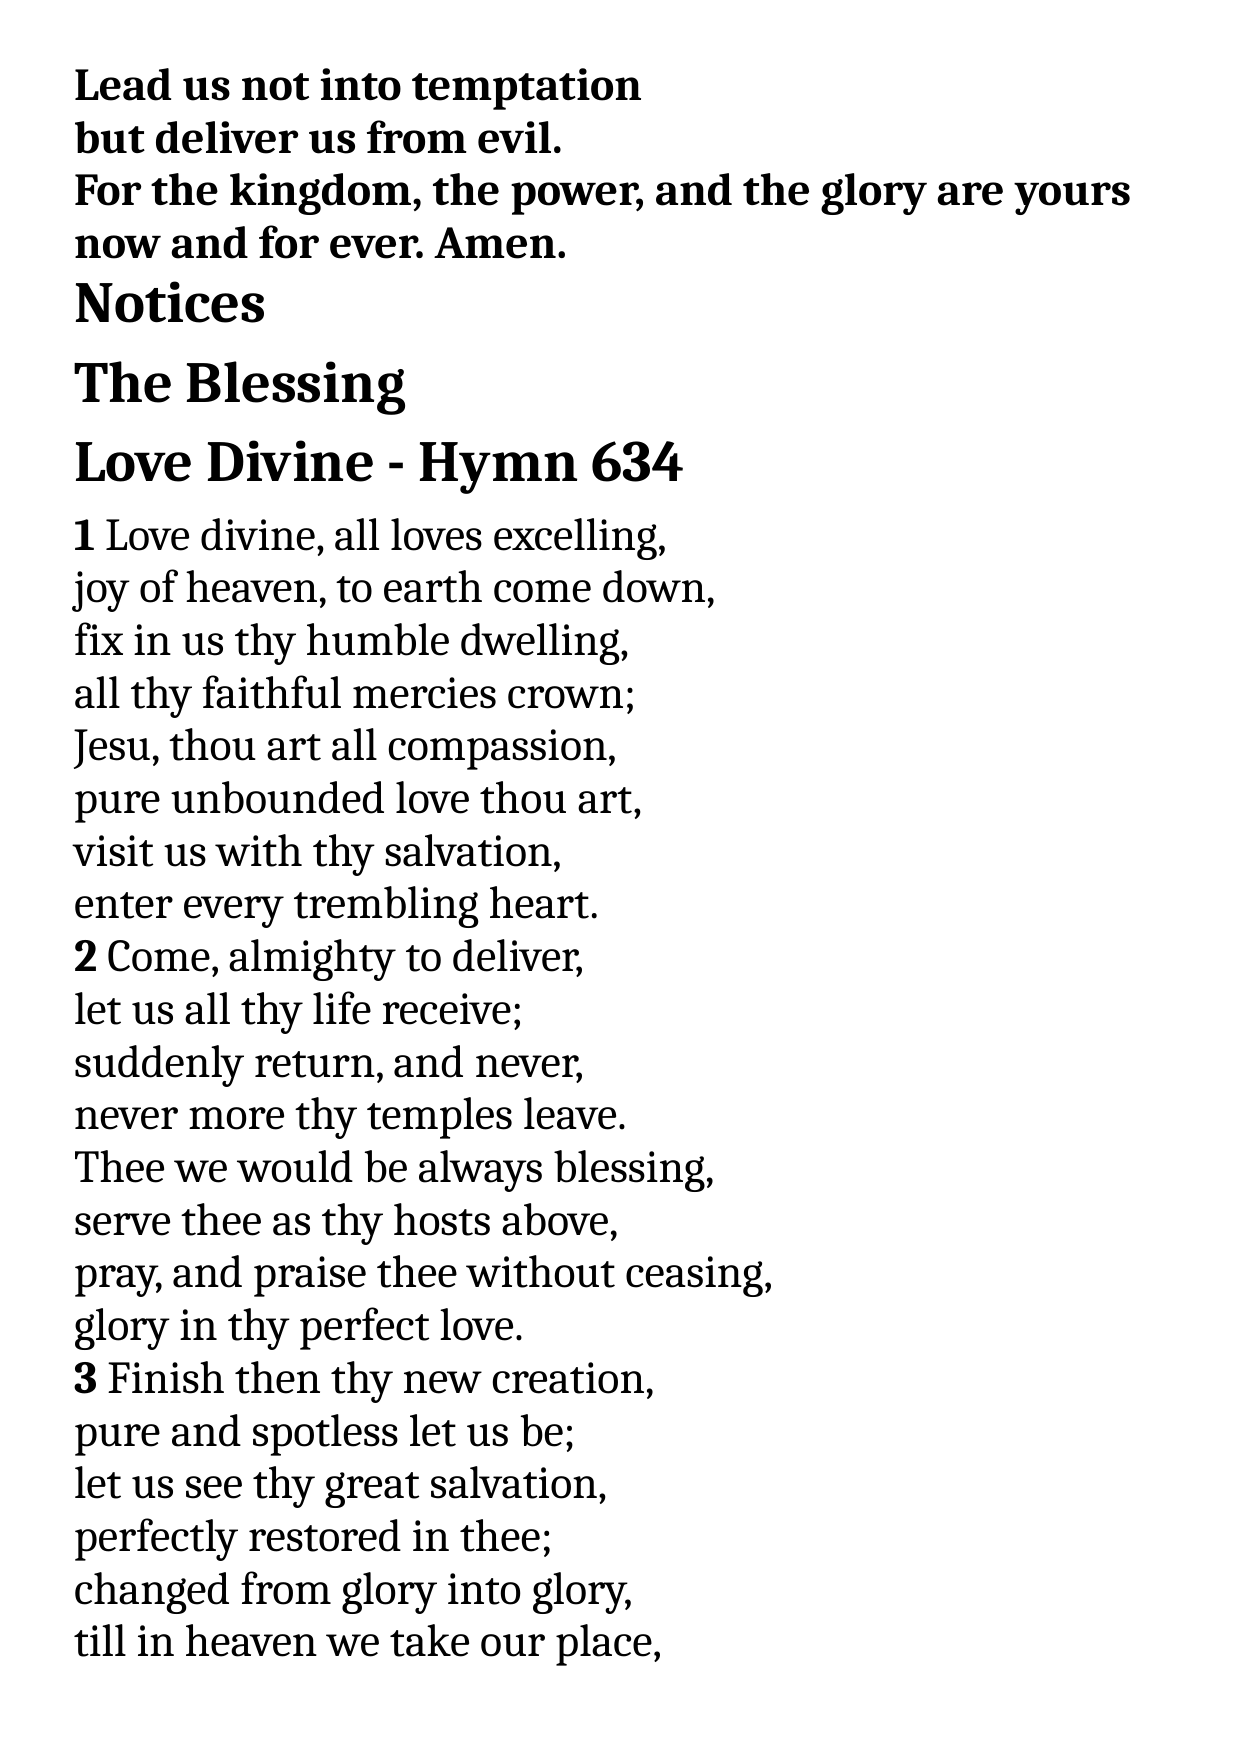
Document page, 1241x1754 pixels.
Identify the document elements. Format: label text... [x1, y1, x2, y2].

text 2 Come, almighty to deliver, let us all thy life receive; suddenly return, and never, never more thy temples leave. Thee we would be always blessing, serve thee as thy hosts above, pray, and praise thee without ceasing, glory in thy perfect love. [74, 930, 1166, 1352]
subtitle The Blessing [74, 349, 1166, 417]
subtitle Notices [74, 270, 1166, 337]
text For the kingdom, the power, and the glory are yours now and for ever. Amen. [74, 164, 1166, 270]
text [74, 1352, 1166, 1668]
text 1 Love divine, all loves excelling, joy of heaven, to earth come down, fix in us thy humble dwelling, all thy faithful mercies crown; Jesu, thou art all compassion, pure unbounded love thou art, visit us with thy salvation, enter every trembling heart. [74, 509, 1166, 930]
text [74, 59, 1166, 164]
subtitle Love Divine - Hymn 634 [74, 429, 1166, 496]
